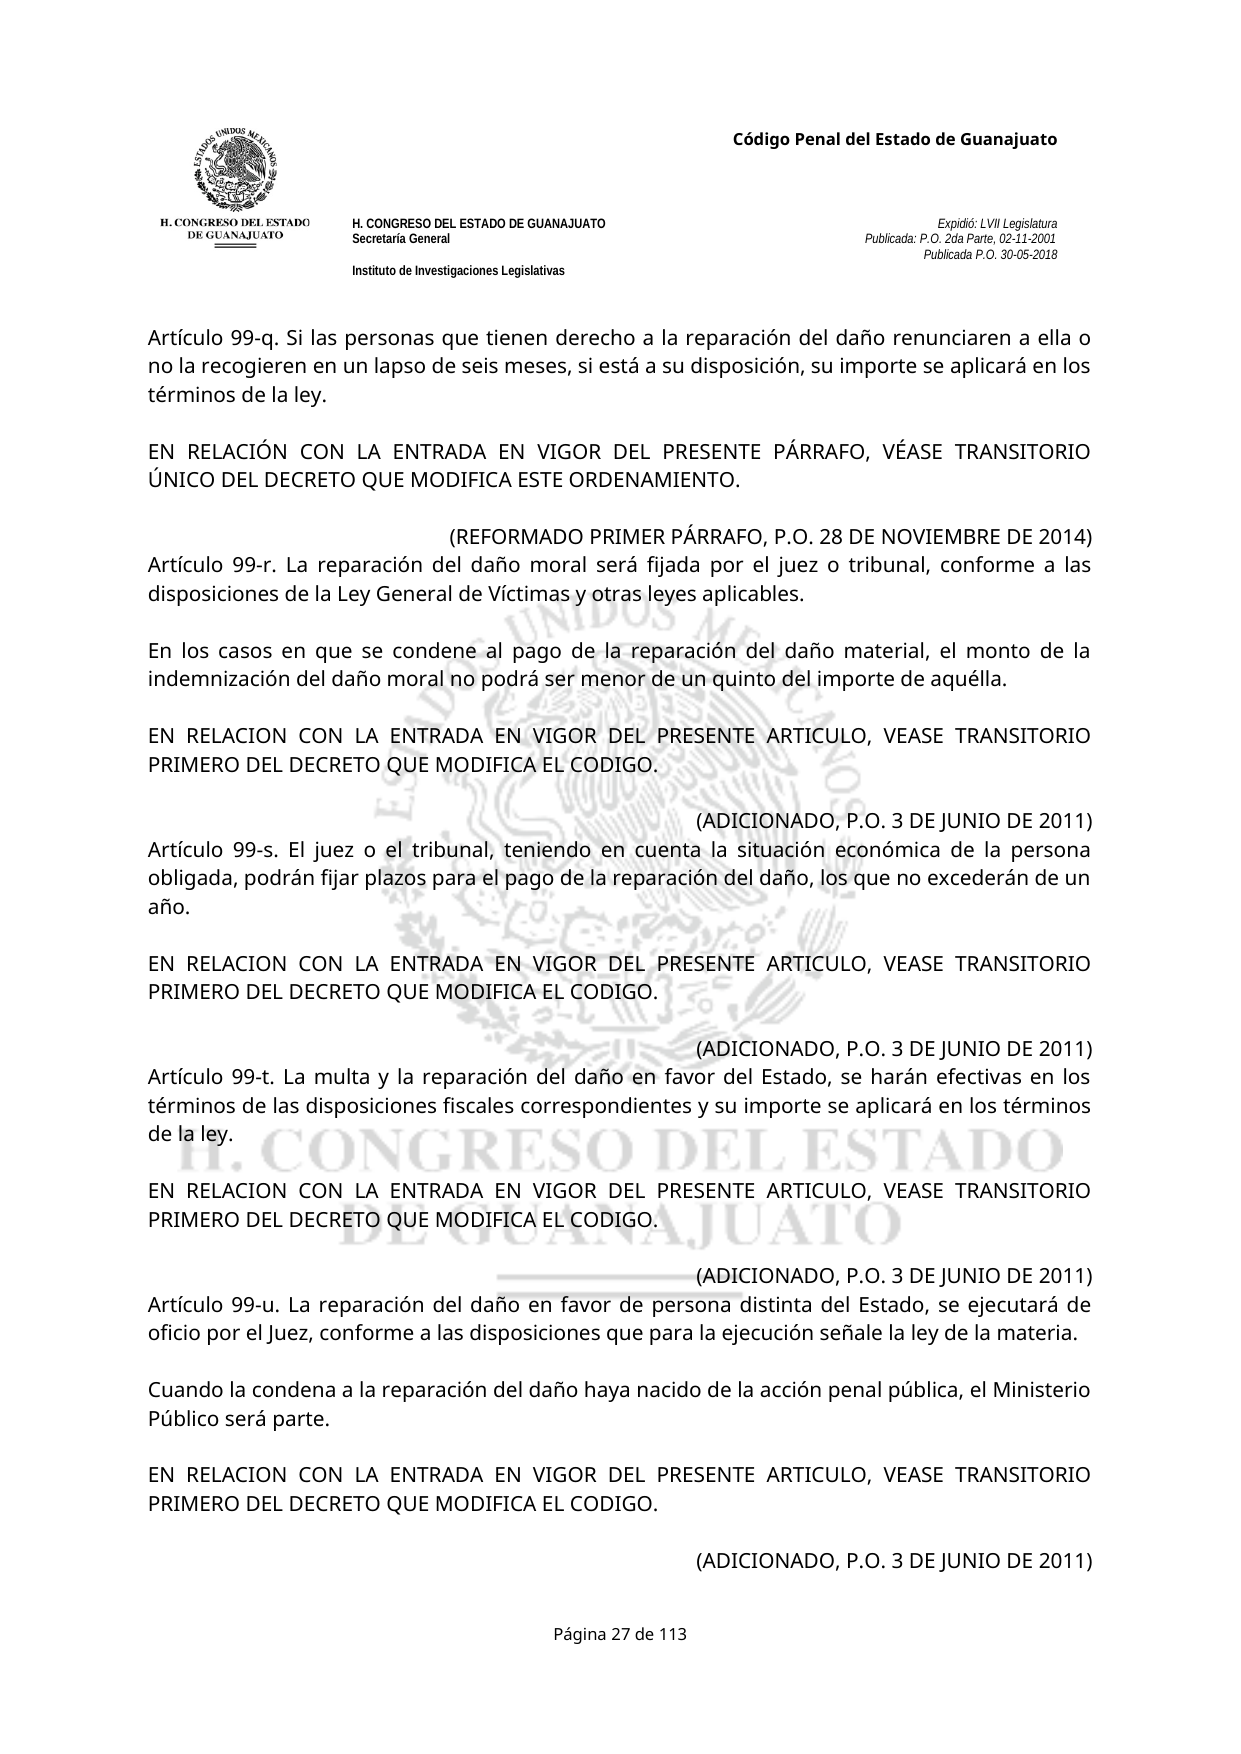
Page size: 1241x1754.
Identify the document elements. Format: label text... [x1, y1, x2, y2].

text EN RELACION CON LA ENTRADA EN VIGOR DEL PRESENTE ARTICULO, VEASE TRANSITORIO PRIMERO DEL DECRETO QUE MODIFICA EL CODIGO. [148, 1176, 1092, 1233]
text Cuando la condena a la reparación del daño haya nacido de la acción penal pública, el Ministerio Público será parte. [148, 1375, 1092, 1432]
text (ADICIONADO, P.O. 3 DE JUNIO DE 2011) [148, 807, 1092, 835]
text (ADICIONADO, P.O. 3 DE JUNIO DE 2011) [148, 1034, 1092, 1062]
text Artículo 99-u. La reparación del daño en favor de persona distinta del Estado, se ejecutará de oficio por el Juez, conforme a las disposiciones que para la ejecución señale la ley de la materia. [148, 1290, 1092, 1347]
text (ADICIONADO, P.O. 3 DE JUNIO DE 2011) [148, 1262, 1092, 1290]
text (REFORMADO PRIMER PÁRRAFO, P.O. 28 DE NOVIEMBRE DE 2014) [148, 522, 1092, 551]
text (ADICIONADO, P.O. 3 DE JUNIO DE 2011) [148, 1546, 1092, 1574]
text EN RELACION CON LA ENTRADA EN VIGOR DEL PRESENTE ARTICULO, VEASE TRANSITORIO PRIMERO DEL DECRETO QUE MODIFICA EL CODIGO. [148, 949, 1092, 1006]
text EN RELACION CON LA ENTRADA EN VIGOR DEL PRESENTE ARTICULO, VEASE TRANSITORIO PRIMERO DEL DECRETO QUE MODIFICA EL CODIGO. [148, 1461, 1092, 1517]
picture [160, 128, 310, 254]
text EN RELACION CON LA ENTRADA EN VIGOR DEL PRESENTE ARTICULO, VEASE TRANSITORIO PRIMERO DEL DECRETO QUE MODIFICA EL CODIGO. [148, 721, 1092, 778]
text En los casos en que se condene al pago de la reparación del daño material, el monto de la indemnización del daño moral no podrá ser menor de un quinto del importe de aquélla. [148, 636, 1092, 693]
text Artículo 99-q. Si las personas que tienen derecho a la reparación del daño renunciaren a ella o no la recogieren en un lapso de seis meses, si está a su disposición, su importe se aplicará en los términos de la ley. [148, 323, 1092, 408]
text Artículo 99-r. La reparación del daño moral será fijada por el juez o tribunal, conforme a las disposiciones de la Ley General de Víctimas y otras leyes aplicables. [148, 551, 1092, 607]
text EN RELACIÓN CON LA ENTRADA EN VIGOR DEL PRESENTE PÁRRAFO, VÉASE TRANSITORIO ÚNICO DEL DECRETO QUE MODIFICA ESTE ORDENAMIENTO. [148, 437, 1092, 494]
text Artículo 99-s. El juez o el tribunal, teniendo en cuenta la situación económica de la persona obligada, podrán fijar plazos para el pago de la reparación del daño, los que no excederán de un año. [148, 835, 1092, 920]
text Artículo 99-t. La multa y la reparación del daño en favor del Estado, se harán efectivas en los términos de las disposiciones fiscales correspondientes y su importe se aplicará en los términos de la ley. [148, 1062, 1092, 1148]
